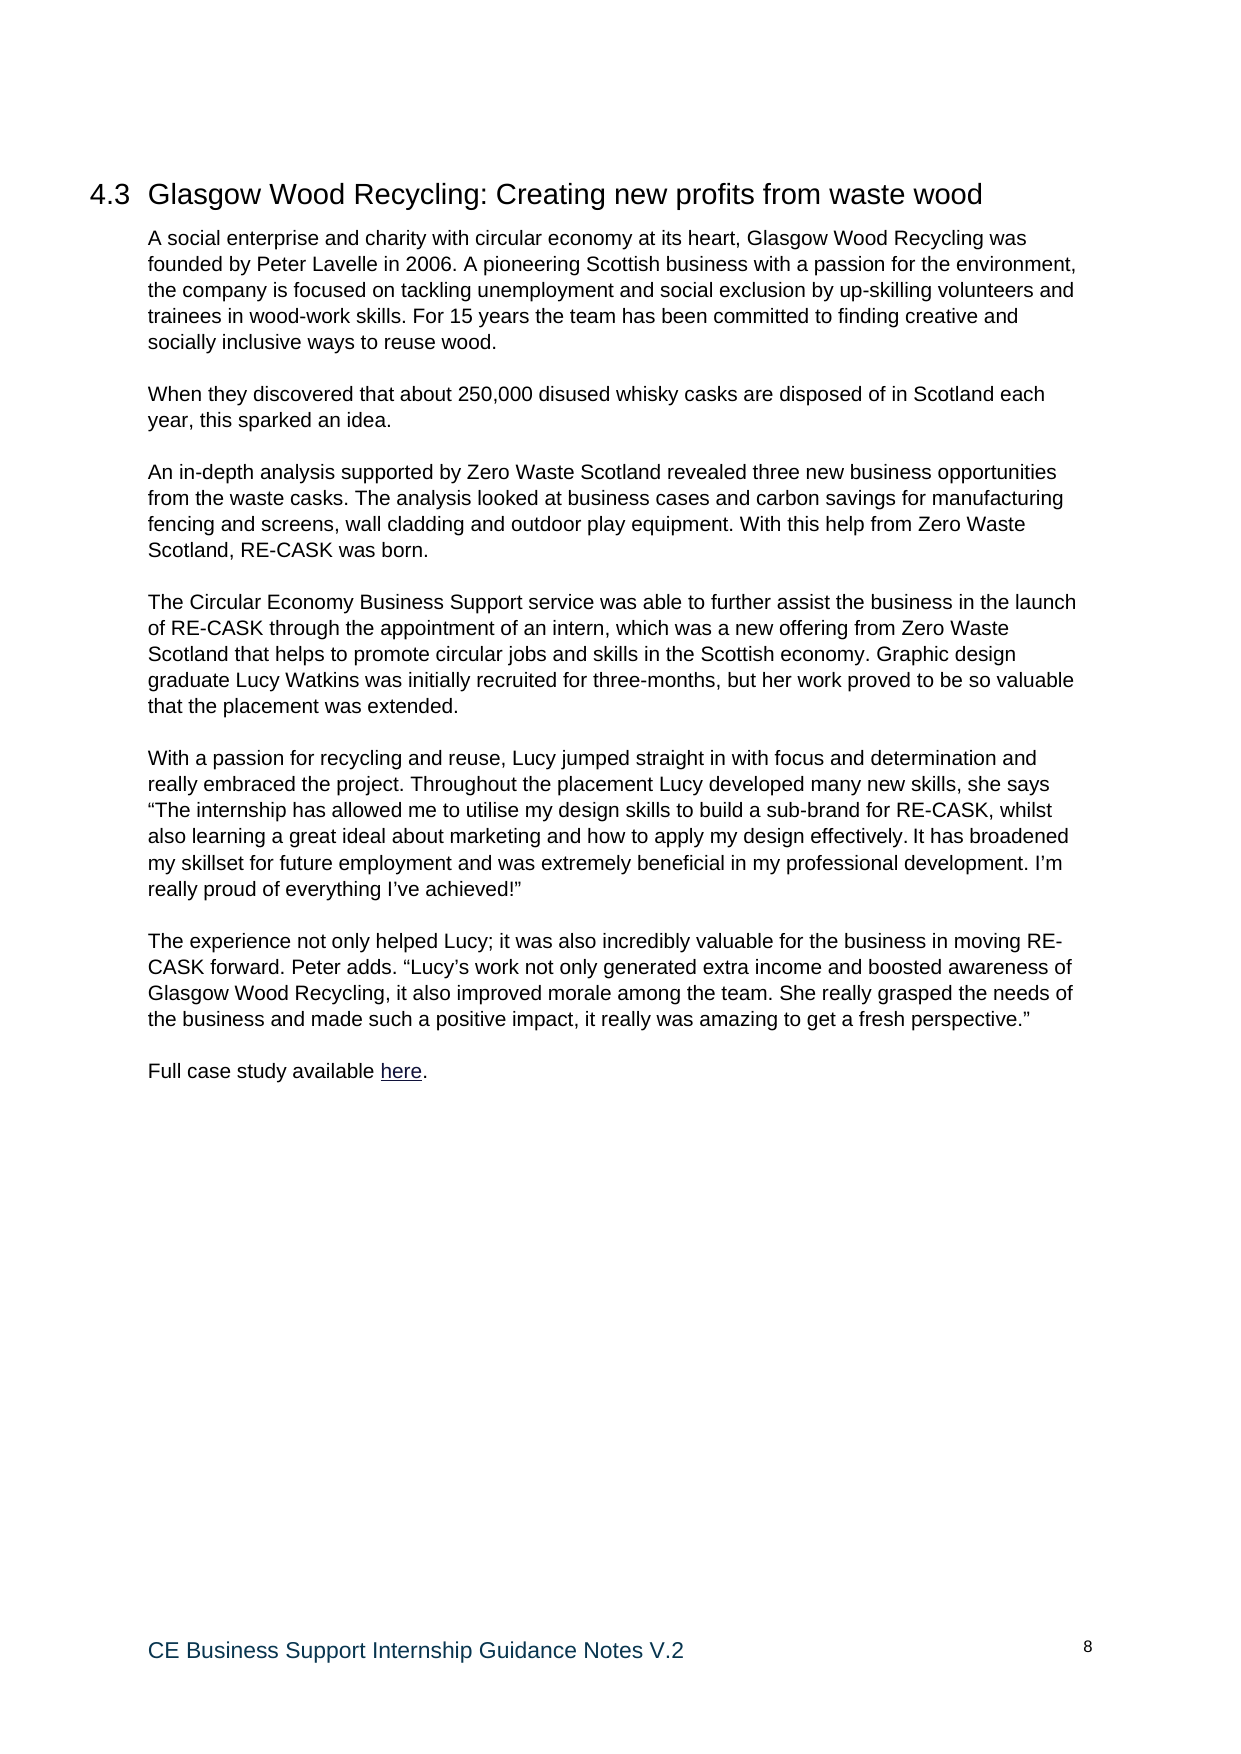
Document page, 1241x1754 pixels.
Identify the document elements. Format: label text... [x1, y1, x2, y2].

subtitle Glasgow Wood Recycling: Creating new profits from waste wood [130, 177, 1092, 211]
list A social enterprise and charity with circular economy at its heart, Glasgow Wood Recycling was founded by Peter Lavelle in 2006. A pioneering Scottish business with a passion for the environment, the company is focused on tackling unemployment and social exclusion by up-skilling volunteers and trainees in wood-work skills. For 15 years the team has been committed to finding creative and socially inclusive ways to reuse wood. [148, 223, 1092, 353]
list Full case study available here. [148, 1057, 1092, 1083]
list With a passion for recycling and reuse, Lucy jumped straight in with focus and determination and really embraced the project. Throughout the placement Lucy developed many new skills, she says “The internship has allowed me to utilise my design skills to build a sub-brand for RE-CASK, whilst also learning a great ideal about marketing and how to apply my design effectively. It has broadened my skillset for future employment and was extremely beneficial in my professional development. I’m really proud of everything I’ve achieved!” [148, 744, 1092, 900]
list An in-depth analysis supported by Zero Waste Scotland revealed three new business opportunities from the waste casks. The analysis looked at business cases and carbon savings for manufacturing fencing and screens, wall cladding and outdoor play equipment. With this help from Zero Waste Scotland, RE-CASK was born. [148, 458, 1092, 562]
list The Circular Economy Business Support service was able to further assist the business in the launch of RE-CASK through the appointment of an intern, which was a new offering from Zero Waste Scotland that helps to promote circular jobs and skills in the Scottish economy. Graphic design graduate Lucy Watkins was initially recruited for three-months, but her work proved to be so valuable that the placement was extended. [148, 588, 1092, 718]
list When they discovered that about 250,000 disused whisky casks are disposed of in Scotland each year, this sparked an idea. [148, 379, 1092, 432]
list The experience not only helped Lucy; it was also incredibly valuable for the business in moving RE-CASK forward. Peter adds. “Lucy’s work not only generated extra income and boosted awareness of Glasgow Wood Recycling, it also improved morale among the team. She really grasped the needs of the business and made such a positive impact, it really was amazing to get a fresh perspective.” [148, 926, 1092, 1031]
